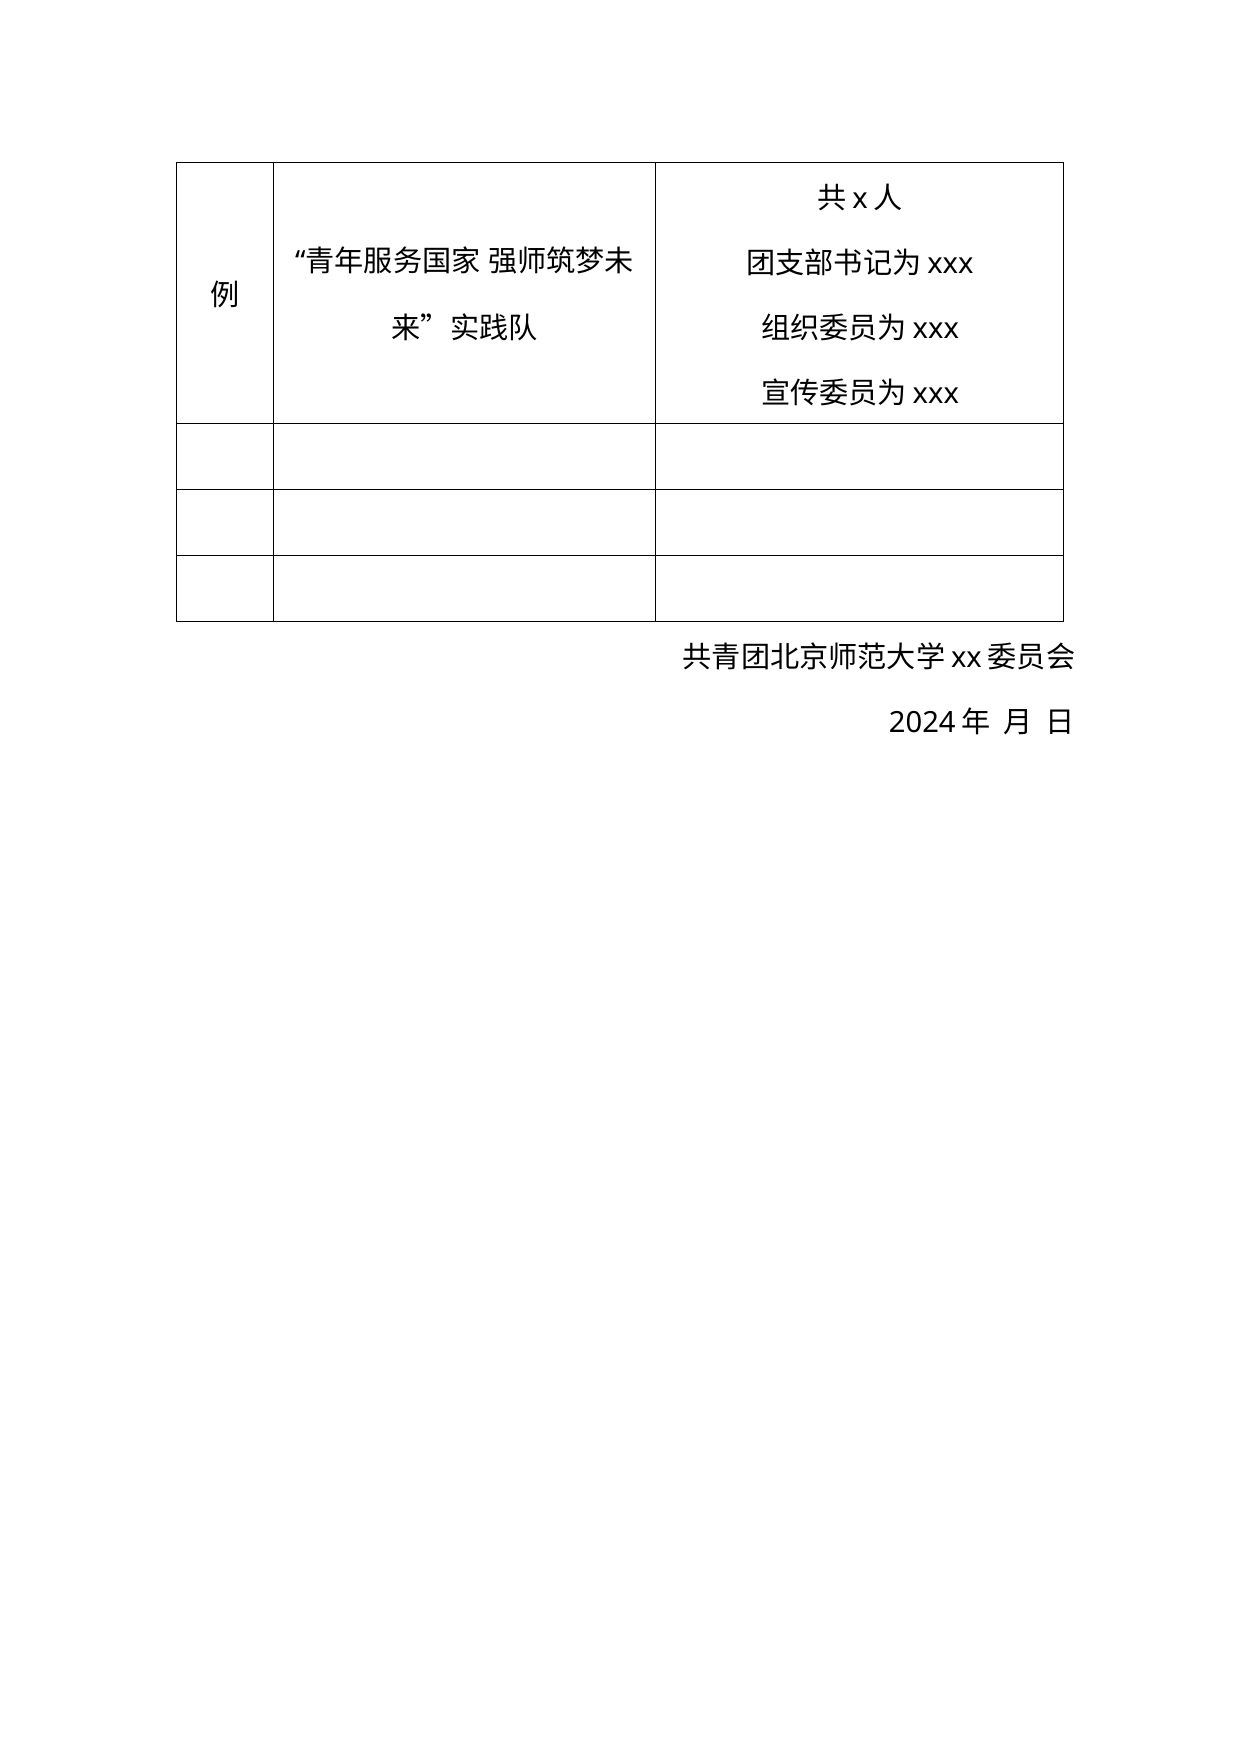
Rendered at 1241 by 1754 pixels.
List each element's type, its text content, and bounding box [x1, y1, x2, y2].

table_cell [177, 490, 273, 555]
table_cell [177, 556, 273, 621]
text 2024年 月 日 [165, 687, 1075, 752]
table_cell [656, 490, 1063, 555]
table_cell [656, 556, 1063, 621]
table_cell [274, 490, 655, 555]
table_cell 共x人 团支部书记为xxx 组织委员为xxx 宣传委员为xxx [656, 163, 1063, 423]
table_cell [274, 556, 655, 621]
text 共青团北京师范大学xx委员会 [165, 622, 1075, 687]
table_cell [656, 424, 1063, 489]
table_cell “青年服务国家 强师筑梦未来”实践队 [274, 163, 655, 423]
table_cell [177, 424, 273, 489]
table_cell 例 [177, 163, 273, 423]
table_cell [274, 424, 655, 489]
